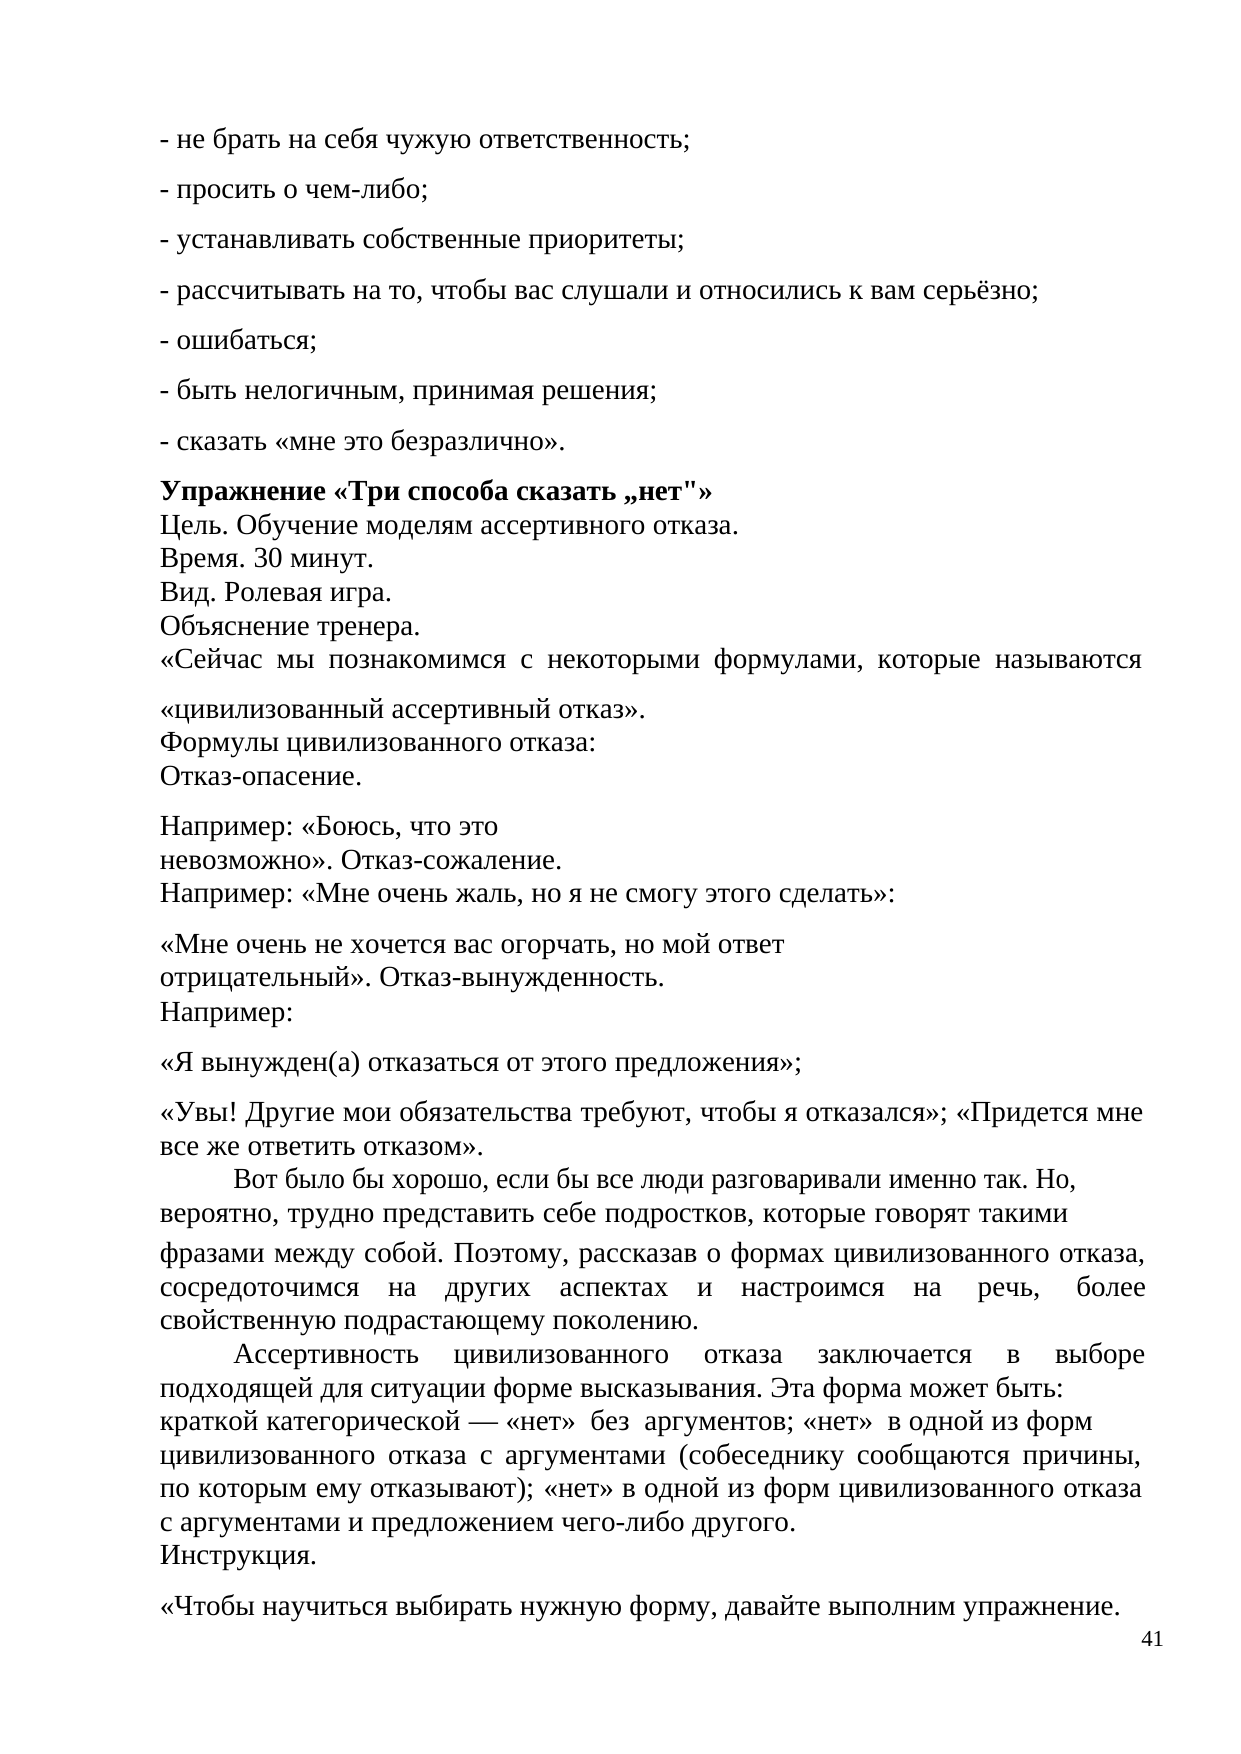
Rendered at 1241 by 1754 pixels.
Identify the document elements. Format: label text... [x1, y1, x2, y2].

text Ассертивность цивилизованного отказа заключается в выборе подходящей для ситуации форме высказывания. Эта форма может быть: краткой категорической — «нет» без аргументов; «нет» в одной из форм цивилизованного отказа с аргументами (собеседнику сообщаются причины, по которым ему отказывают); «нет» в одной из форм цивилизованного отказа с аргументами и предложением чего-либо другого. [159, 1336, 1146, 1537]
text Инструкция. [159, 1537, 1171, 1571]
text «Я вынужден(а) отказаться от этого предложения»; [159, 1044, 1171, 1078]
text «Увы! Другие мои обязательства требуют, чтобы я отказался»; «Придется мне все же ответить отказом». [159, 1094, 1171, 1161]
text Упражнение «Три способа сказать „нет"» Цель. Обучение моделям ассертивного отказа. Время. 30 минут. [159, 473, 760, 574]
text «Мне очень не хочется вас огорчать, но мой ответ отрицательный». Отказ-вынужденность. [159, 926, 1003, 993]
text фразами между собой. Поэтому, рассказав о формах цивилизованного отказа, сосредоточимся на других аспектах и настроимся на речь, более свойственную подрастающему поколению. [159, 1235, 1146, 1336]
list быть нелогичным, принимая решения; [159, 372, 1171, 406]
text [159, 1588, 1171, 1621]
list ошибаться; [159, 322, 1171, 356]
list рассчитывать на то, чтобы вас слушали и относились к вам серьёзно; [159, 272, 1171, 306]
list не брать на себя чужую ответственность; [159, 121, 1171, 154]
text Отказ-опасение. [159, 758, 1171, 791]
text Например: «Боюсь, что это невозможно». Отказ-сожаление. [159, 808, 679, 876]
text Вид. Ролевая игра. Объяснение тренера. [159, 574, 421, 641]
list сказать «мне это безразлично». [159, 423, 1171, 457]
text «цивилизованный ассертивный отказ». Формулы цивилизованного отказа: [159, 691, 760, 758]
text «Сейчас мы познакомимся с некоторыми формулами, которые называются [159, 641, 1171, 675]
text Например: [159, 994, 1171, 1027]
text Вот было бы хорошо, если бы все люди разговаривали именно так. Но, вероятно, трудно представить себе подростков, которые говорят такими [159, 1161, 1171, 1228]
list устанавливать собственные приоритеты; [159, 221, 1171, 255]
list просить о чем-либо; [159, 171, 1171, 205]
text Например: «Мне очень жаль, но я не смогу этого сделать»: [159, 876, 1171, 909]
